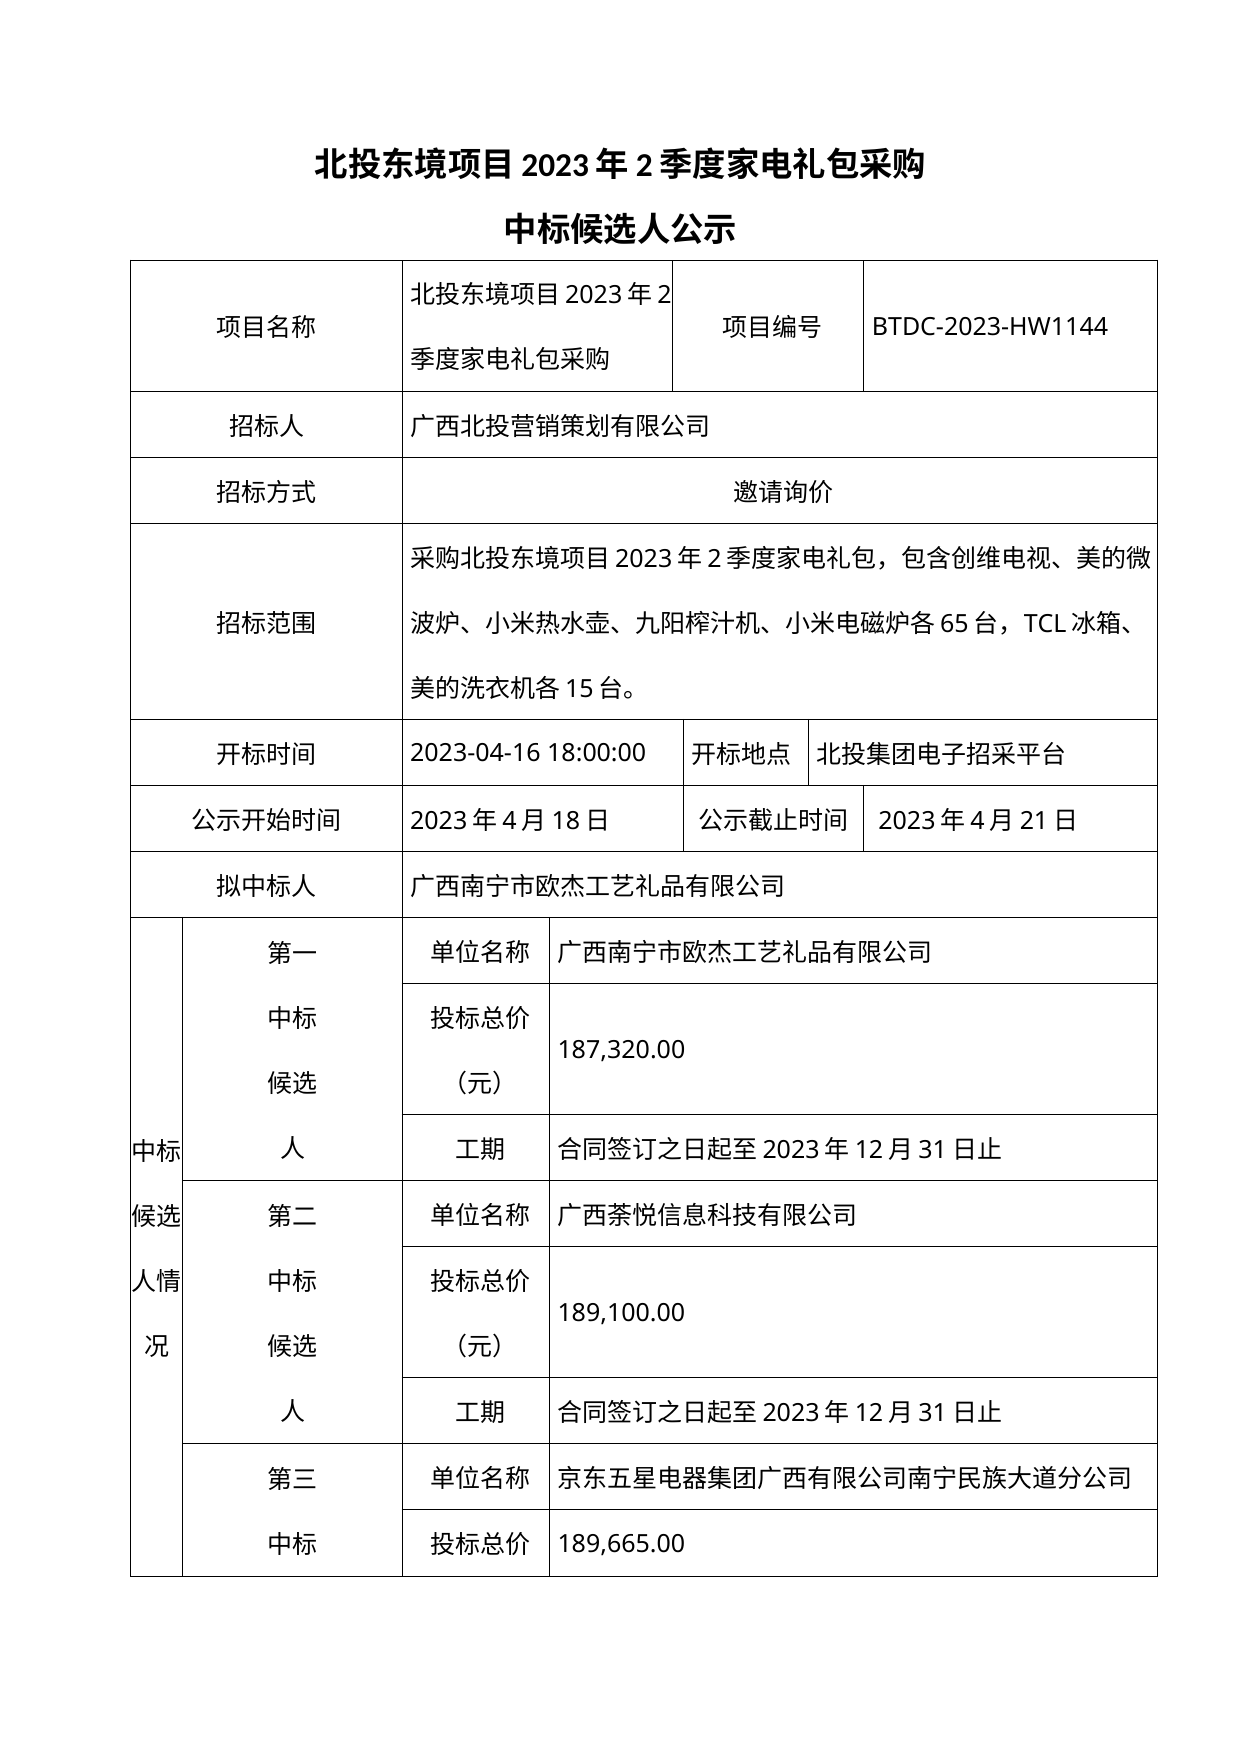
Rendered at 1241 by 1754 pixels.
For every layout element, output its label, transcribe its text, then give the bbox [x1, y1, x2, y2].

text 中标候选人公示 [112, 194, 1128, 259]
table_cell 广西北投营销策划有限公司 [403, 392, 1157, 457]
table_header 项目名称 [131, 261, 402, 391]
table_cell 投标总价（元） [403, 984, 549, 1114]
table_cell 拟中标人 [131, 852, 402, 917]
table_cell 广西荼悦信息科技有限公司 [550, 1181, 1157, 1246]
table_cell 招标范围 [131, 524, 402, 719]
table_cell 单位名称 [403, 918, 549, 983]
table_cell 2023年4月21日 [864, 786, 1157, 851]
table_cell 北投集团电子招采平台 [809, 720, 1157, 785]
table_cell 投标总价（元） [403, 1510, 549, 1576]
table_header BTDC-2023-HW1144 [864, 261, 1157, 391]
table_cell 第二 中标 候选 人 [183, 1181, 402, 1443]
table_cell 开标地点 [684, 720, 808, 785]
table_cell 第三 中标 候选 人 [183, 1444, 402, 1576]
table_cell 工期 [403, 1378, 549, 1443]
table_cell 公示截止时间 [684, 786, 863, 851]
table_cell 京东五星电器集团广西有限公司南宁民族大道分公司 [550, 1444, 1157, 1509]
table_cell 招标人 [131, 392, 402, 457]
table_cell 公示开始时间 [131, 786, 402, 851]
table_cell 合同签订之日起至2023年12月31日止 [550, 1115, 1157, 1180]
table_header 北投东境项目2023年2季度家电礼包采购 [403, 261, 672, 391]
table_cell 2023-04-16 18:00:00 [403, 720, 683, 785]
table_header 项目编号 [673, 261, 863, 391]
table_cell 采购北投东境项目2023年2季度家电礼包，包含创维电视、美的微波炉、小米热水壶、九阳榨汁机、小米电磁炉各65台，TCL冰箱、美的洗衣机各15台。 [403, 524, 1157, 719]
table_cell 广西南宁市欧杰工艺礼品有限公司 [550, 918, 1157, 983]
table_cell 合同签订之日起至2023年12月31日止 [550, 1378, 1157, 1443]
table_cell 开标时间 [131, 720, 402, 785]
table_cell 189,665.00 [550, 1510, 1157, 1576]
table_cell 招标方式 [131, 458, 402, 523]
table_cell 2023年4月18日 [403, 786, 683, 851]
text 北投东境项目2023年2季度家电礼包采购 [112, 129, 1128, 194]
table_cell 广西南宁市欧杰工艺礼品有限公司 [403, 852, 1157, 917]
table_cell 中标 候选 人情 况 [131, 918, 182, 1576]
table_cell 187,320.00 [550, 984, 1157, 1114]
table_cell 第一 中标 候选 人 [183, 918, 402, 1180]
table_cell 单位名称 [403, 1181, 549, 1246]
table_cell 投标总价（元） [403, 1247, 549, 1377]
table_cell 单位名称 [403, 1444, 549, 1509]
table_cell 工期 [403, 1115, 549, 1180]
table_cell 189,100.00 [550, 1247, 1157, 1377]
table_cell 邀请询价 [403, 458, 1157, 523]
